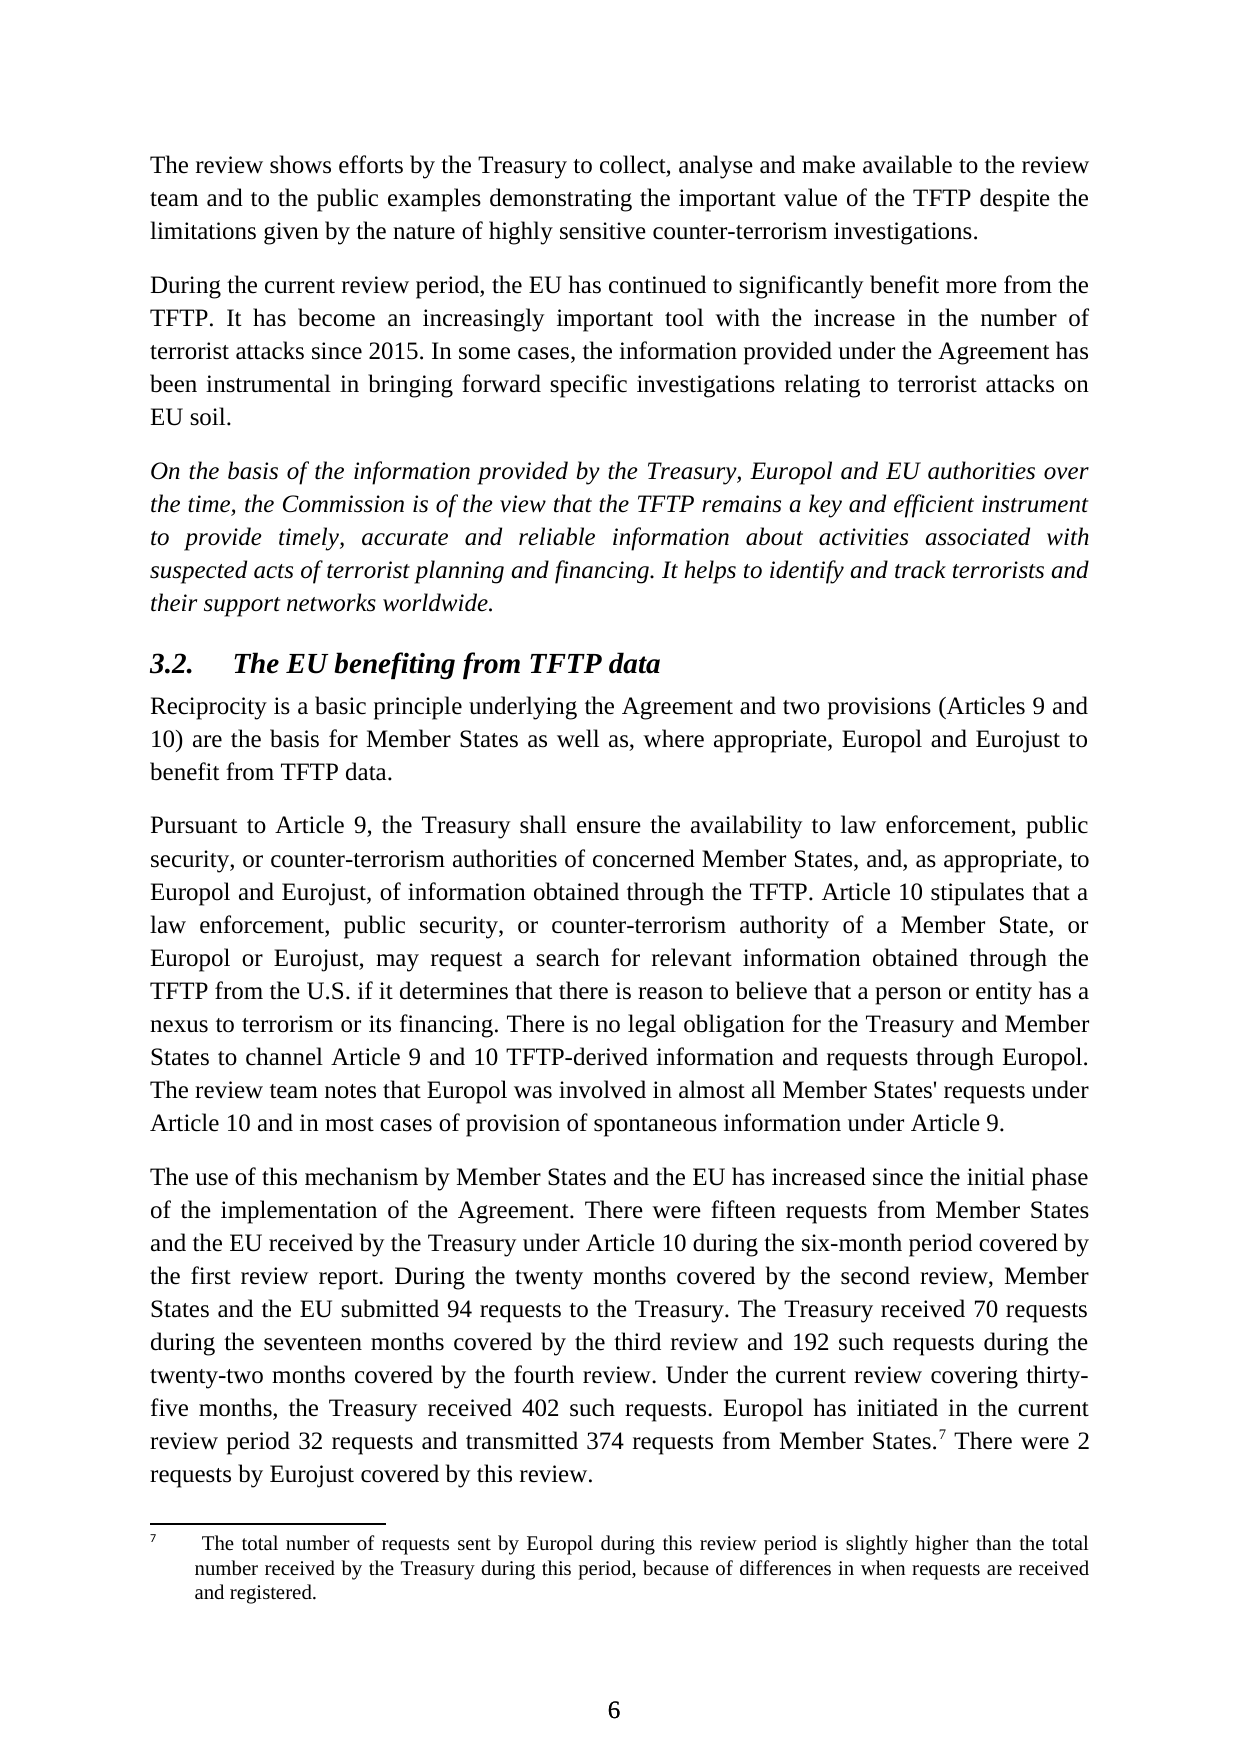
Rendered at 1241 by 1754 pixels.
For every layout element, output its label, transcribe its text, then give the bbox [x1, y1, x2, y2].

text The use of this mechanism by Member States and the EU has increased since the initial phase of the implementation of the Agreement. There were fifteen requests from Member States and the EU received by the Treasury under Article 10 during the six-month period covered by the first review report. During the twenty months covered by the second review, Member States and the EU submitted 94 requests to the Treasury. The Treasury received 70 requests during the seventeen months covered by the third review and 192 such requests during the twenty-two months covered by the fourth review. Under the current review covering thirty-five months, the Treasury received 402 such requests. Europol has initiated in the current review period 32 requests and transmitted 374 requests from Member States. There were 2 requests by Eurojust covered by this review. [150, 1162, 1090, 1488]
text The review shows efforts by the Treasury to collect, analyse and make available to the review team and to the public examples demonstrating the important value of the TFTP despite the limitations given by the nature of highly sensitive counter-terrorism investigations. [150, 150, 1090, 245]
text Pursuant to Article 9, the Treasury shall ensure the availability to law enforcement, public security, or counter-terrorism authorities of concerned Member States, and, as appropriate, to Europol and Eurojust, of information obtained through the TFTP. Article 10 stipulates that a law enforcement, public security, or counter-terrorism authority of a Member State, or Europol or Eurojust, may request a search for relevant information obtained through the TFTP from the U.S. if it determines that there is reason to believe that a person or entity has a nexus to terrorism or its financing. There is no legal obligation for the Treasury and Member States to channel Article 9 and 10 TFTP-derived information and requests through Europol. The review team notes that Europol was involved in almost all Member States' requests under Article 10 and in most cases of provision of spontaneous information under Article 9. [150, 811, 1090, 1137]
text Reciprocity is a basic principle underlying the Agreement and two provisions (Articles 9 and 10) are the basis for Member States as well as, where appropriate, Europol and Eurojust to benefit from TFTP data. [150, 691, 1090, 786]
text On the basis of the information provided by the Treasury, Europol and EU authorities over the time, the Commission is of the view that the TFTP remains a key and efficient instrument to provide timely, accurate and reliable information about activities associated with suspected acts of terrorist planning and financing. It helps to identify and track terrorists and their support networks worldwide. [150, 456, 1090, 617]
text During the current review period, the EU has continued to significantly benefit more from the TFTP. It has become an increasingly important tool with the increase in the number of terrorist attacks since 2015. In some cases, the information provided under the Agreement has been instrumental in bringing forward specific investigations relating to terrorist attacks on EU soil. [150, 270, 1090, 431]
subtitle 3.2. The EU benefiting from TFTP data [150, 646, 1090, 679]
